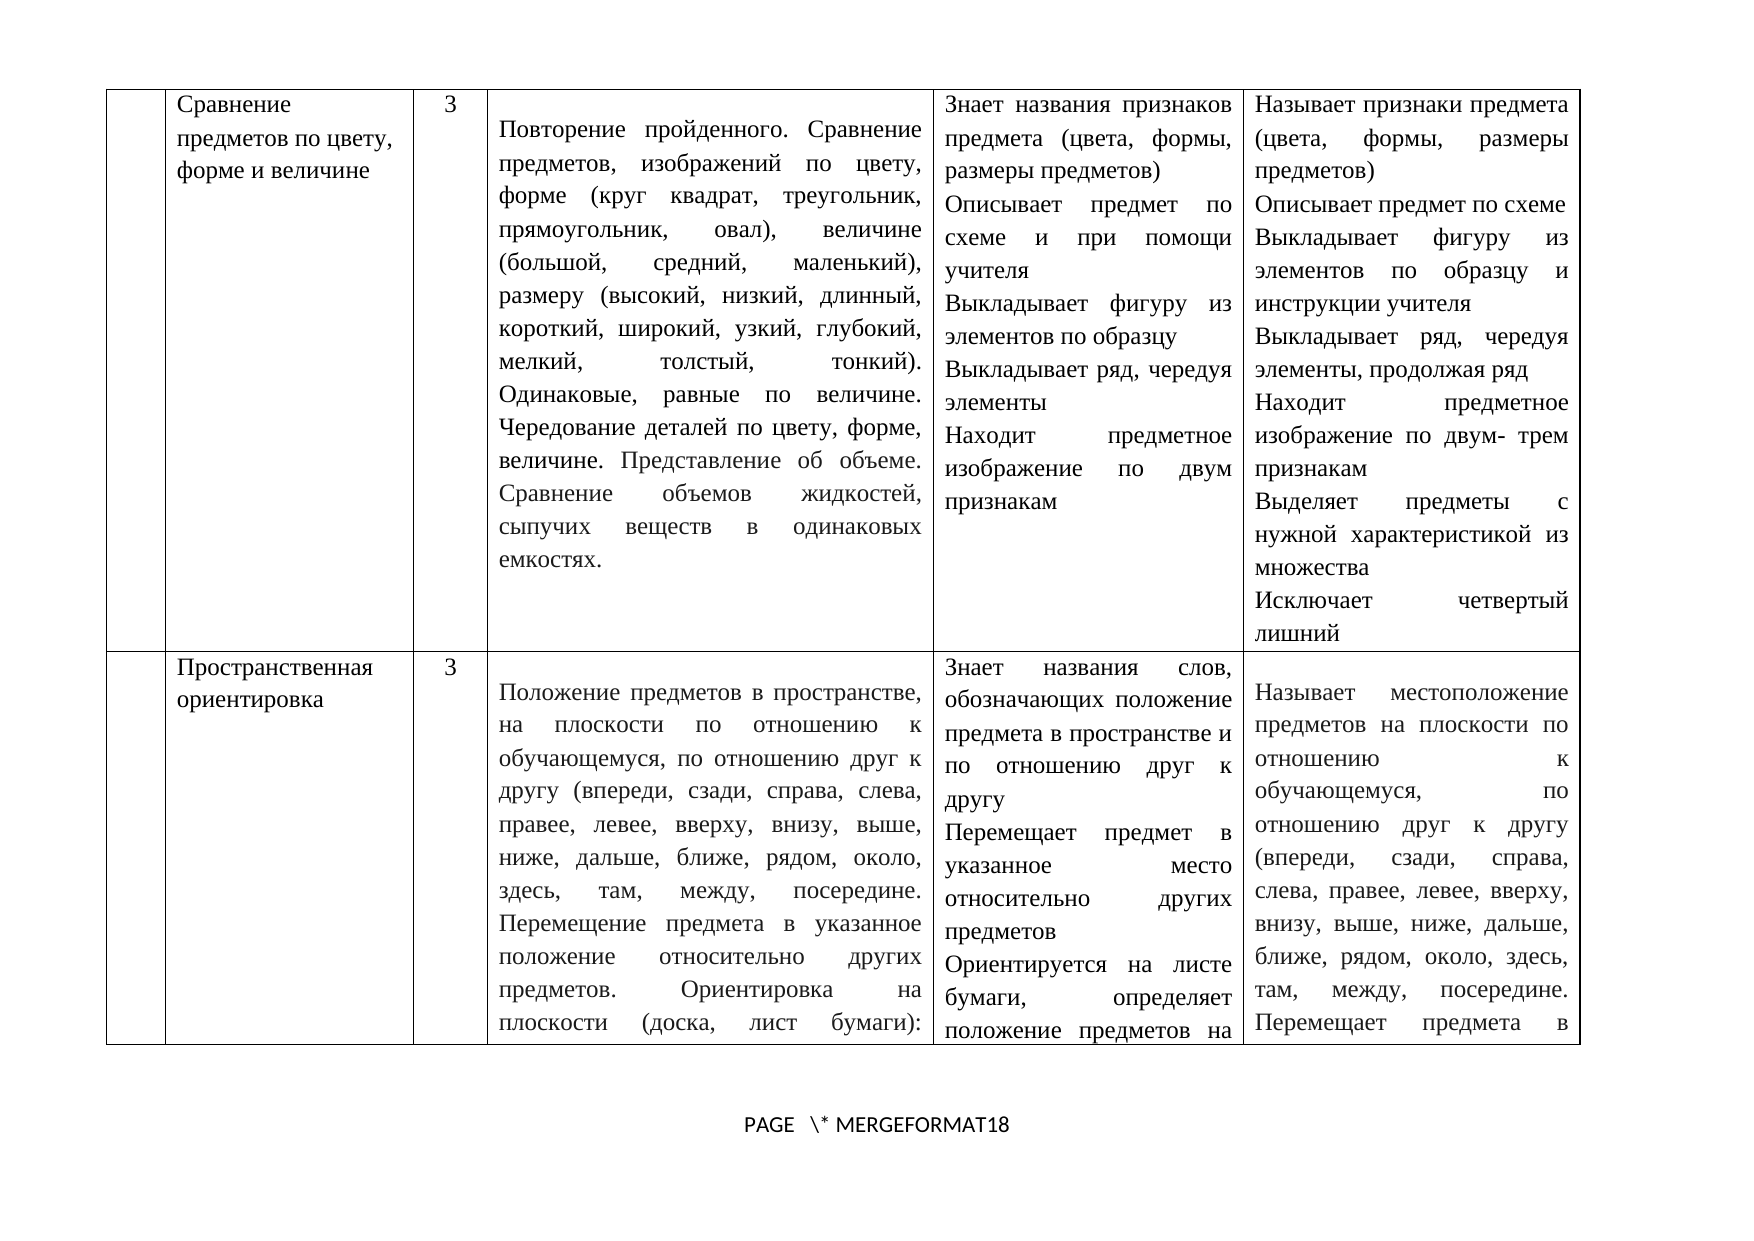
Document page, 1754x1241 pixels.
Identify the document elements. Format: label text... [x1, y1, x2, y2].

table_cell 3 [414, 652, 487, 1043]
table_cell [934, 652, 1243, 1043]
table_cell Знает названия признаков предмета (цвета, формы, размеры предметов) Описывает предмет по схеме и при помощи учителя Выкладывает фигуру из элементов по образцу Выкладывает ряд, чередуя элементы Находит предметное изображение по двум признакам [934, 90, 1243, 651]
table_cell [107, 652, 165, 1043]
table_cell Называет признаки предмета (цвета, формы, размеры предметов) Описывает предмет по схеме Выкладывает фигуру из элементов по образцу и инструкции учителя Выкладывает ряд, чередуя элементы, продолжая ряд Находит предметное изображение по двум- трем признакам Выделяет предметы с нужной характеристикой из множества Исключает четвертый лишний [1244, 90, 1579, 651]
table_cell Повторение пройденного. Сравнение предметов, изображений по цвету, форме (круг квадрат, треугольник, прямоугольник, овал), величине (большой, средний, маленький), размеру (высокий, низкий, длинный, короткий, широкий, узкий, глубокий, мелкий, толстый, тонкий). Одинаковые, равные по величине. Чередование деталей по цвету, форме, величине. Представление об объеме. Сравнение объемов жидкостей, сыпучих веществ в одинаковых емкостях. [488, 90, 933, 651]
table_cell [1244, 652, 1579, 1043]
table_cell 3 [414, 90, 487, 651]
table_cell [166, 652, 413, 1043]
table_cell Сравнение предметов по цвету, форме и величине [166, 90, 413, 651]
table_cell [488, 652, 933, 1043]
table_cell [107, 90, 165, 651]
